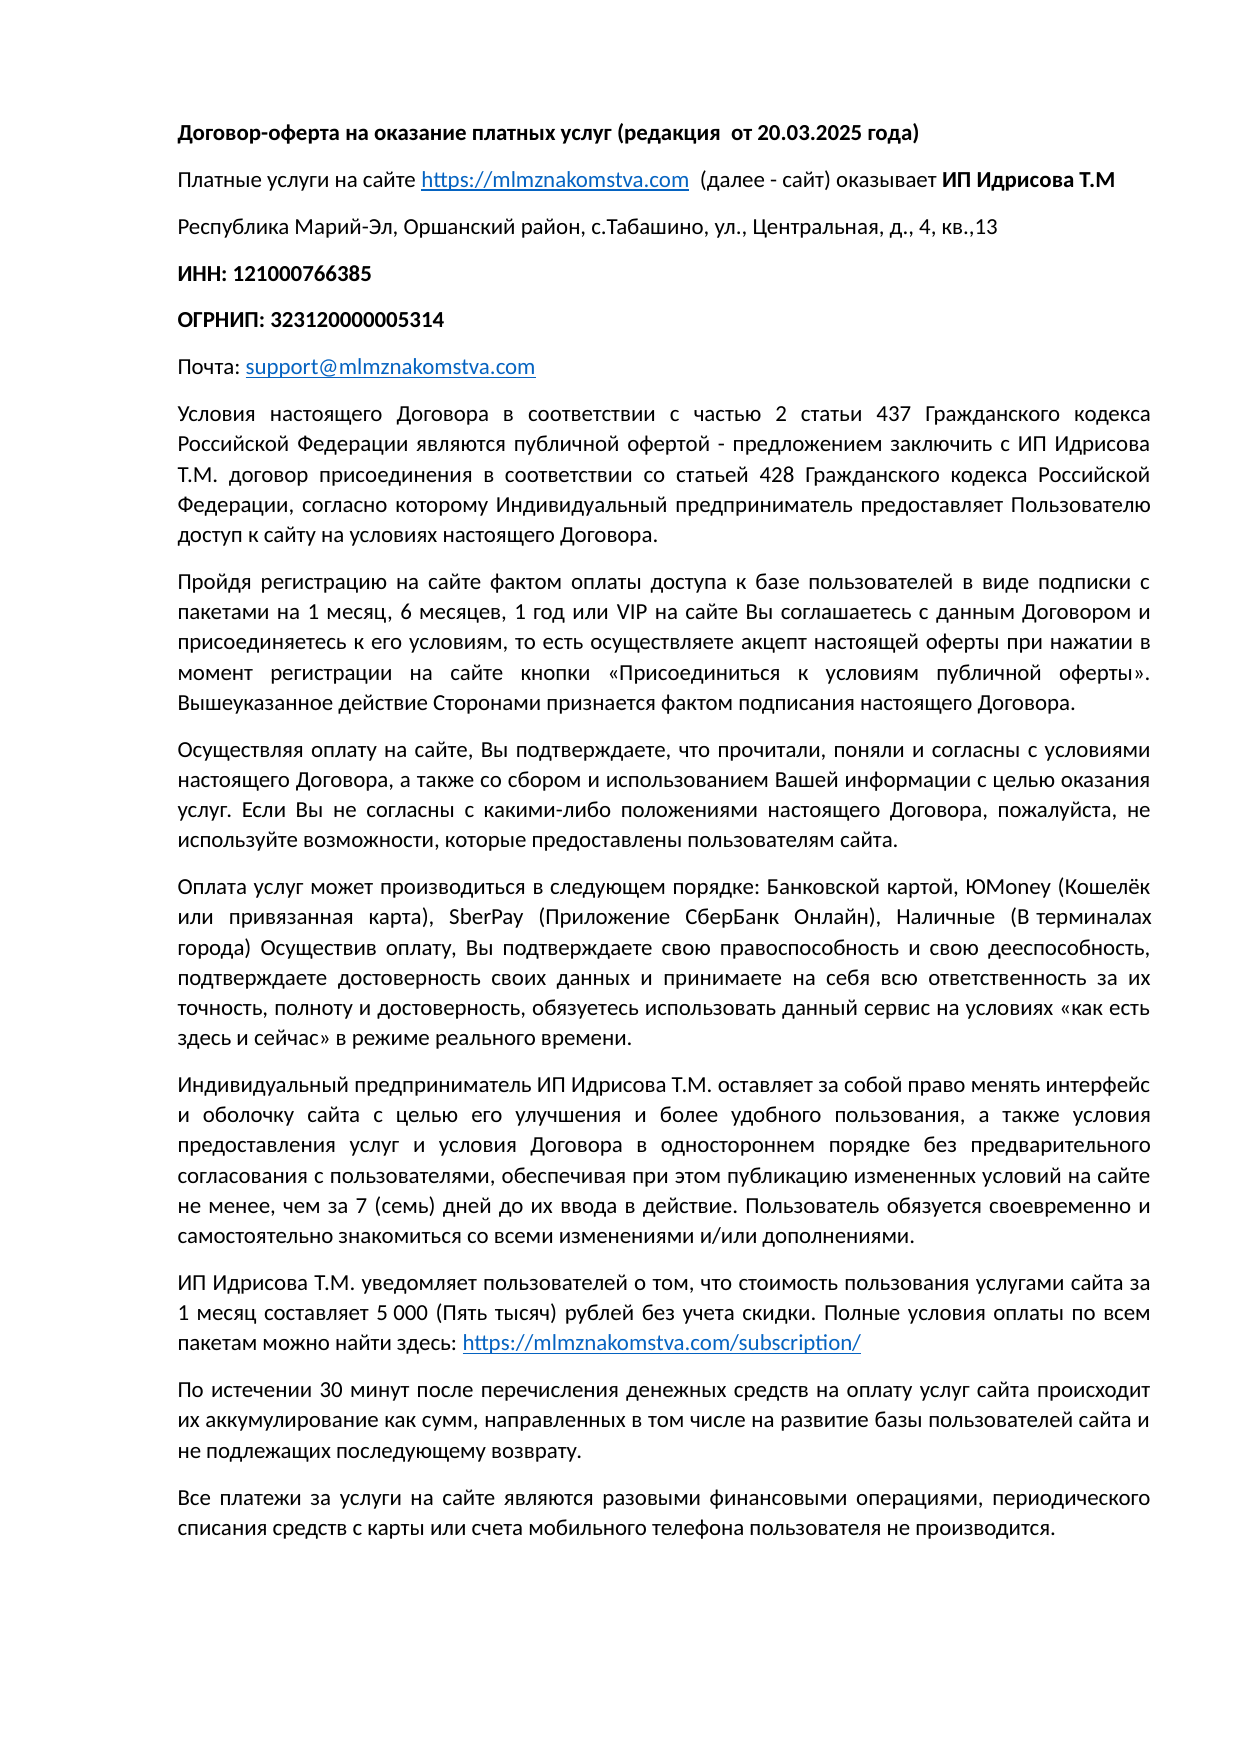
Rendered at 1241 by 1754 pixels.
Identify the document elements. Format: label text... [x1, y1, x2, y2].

text ИП Идрисова Т.М. уведомляет пользователей о том, что стоимость пользования услугами сайта за 1 месяц составляет 5 000 (Пять тысяч) рублей без учета скидки. Полные условия оплаты по всем пакетам можно найти здесь: https://mlmznakomstva.com/subscription/ [177, 1268, 1152, 1357]
text Пройдя регистрацию на сайте фактом оплаты доступа к базе пользователей в виде подписки с пакетами на 1 месяц, 6 месяцев, 1 год или VIP на сайте Вы соглашаетесь с данным Договором и присоединяетесь к его условиям, то есть осуществляете акцепт настоящей оферты при нажатии в момент регистрации на сайте кнопки «Присоединиться к условиям публичной оферты». Вышеуказанное действие Сторонами признается фактом подписания настоящего Договора. [177, 567, 1152, 716]
text Республика Марий-Эл, Оршанский район, с.Табашино, ул., Центральная, д., 4, кв.,13 [177, 212, 1152, 240]
text ИНН: 121000766385 [177, 259, 1152, 287]
text ОГРНИП: 323120000005314 [177, 306, 1152, 334]
text Все платежи за услуги на сайте являются разовыми финансовыми операциями, периодического списания средств с карты или счета мобильного телефона пользователя не производится. [177, 1483, 1152, 1541]
text Осуществляя оплату на сайте, Вы подтверждаете, что прочитали, поняли и согласны с условиями настоящего Договора, а также со сбором и использованием Вашей информации с целью оказания услуг. Если Вы не согласны с какими-либо положениями настоящего Договора, пожалуйста, не используйте возможности, которые предоставлены пользователям сайта. [177, 735, 1152, 853]
text Платные услуги на сайте https://mlmznakomstva.com (далее - сайт) оказывает ИП Идрисова Т.М [177, 165, 1152, 193]
text Договор-оферта на оказание платных услуг (редакция от 20.03.2025 года) [177, 118, 1152, 146]
text Почта: support@mlmznakomstva.com [177, 352, 1152, 381]
text По истечении 30 минут после перечисления денежных средств на оплату услуг сайта происходит их аккумулирование как сумм, направленных в том числе на развитие базы пользователей сайта и не подлежащих последующему возврату. [177, 1375, 1152, 1464]
text Условия настоящего Договора в соответствии с частью 2 статьи 437 Гражданского кодекса Российской Федерации являются публичной офертой - предложением заключить с ИП Идрисова Т.М. договор присоединения в соответствии со статьей 428 Гражданского кодекса Российской Федерации, согласно которому Индивидуальный предприниматель предоставляет Пользователю доступ к сайту на условиях настоящего Договора. [177, 399, 1152, 548]
text Оплата услуг может производиться в следующем порядке: Банковской картой, ЮMoney (Кошелёк или привязанная карта), SberPay (Приложение СберБанк Онлайн), Наличные (В терминалах города) Осуществив оплату, Вы подтверждаете свою правоспособность и свою дееспособность, подтверждаете достоверность своих данных и принимаете на себя всю ответственность за их точность, полноту и достоверность, обязуетесь использовать данный сервис на условиях «как есть здесь и сейчас» в режиме реального времени. [177, 872, 1152, 1051]
text Индивидуальный предприниматель ИП Идрисова Т.М. оставляет за собой право менять интерфейс и оболочку сайта с целью его улучшения и более удобного пользования, а также условия предоставления услуг и условия Договора в одностороннем порядке без предварительного согласования с пользователями, обеспечивая при этом публикацию измененных условий на сайте не менее, чем за 7 (семь) дней до их ввода в действие. Пользователь обязуется своевременно и самостоятельно знакомиться со всеми изменениями и/или дополнениями. [177, 1070, 1152, 1249]
